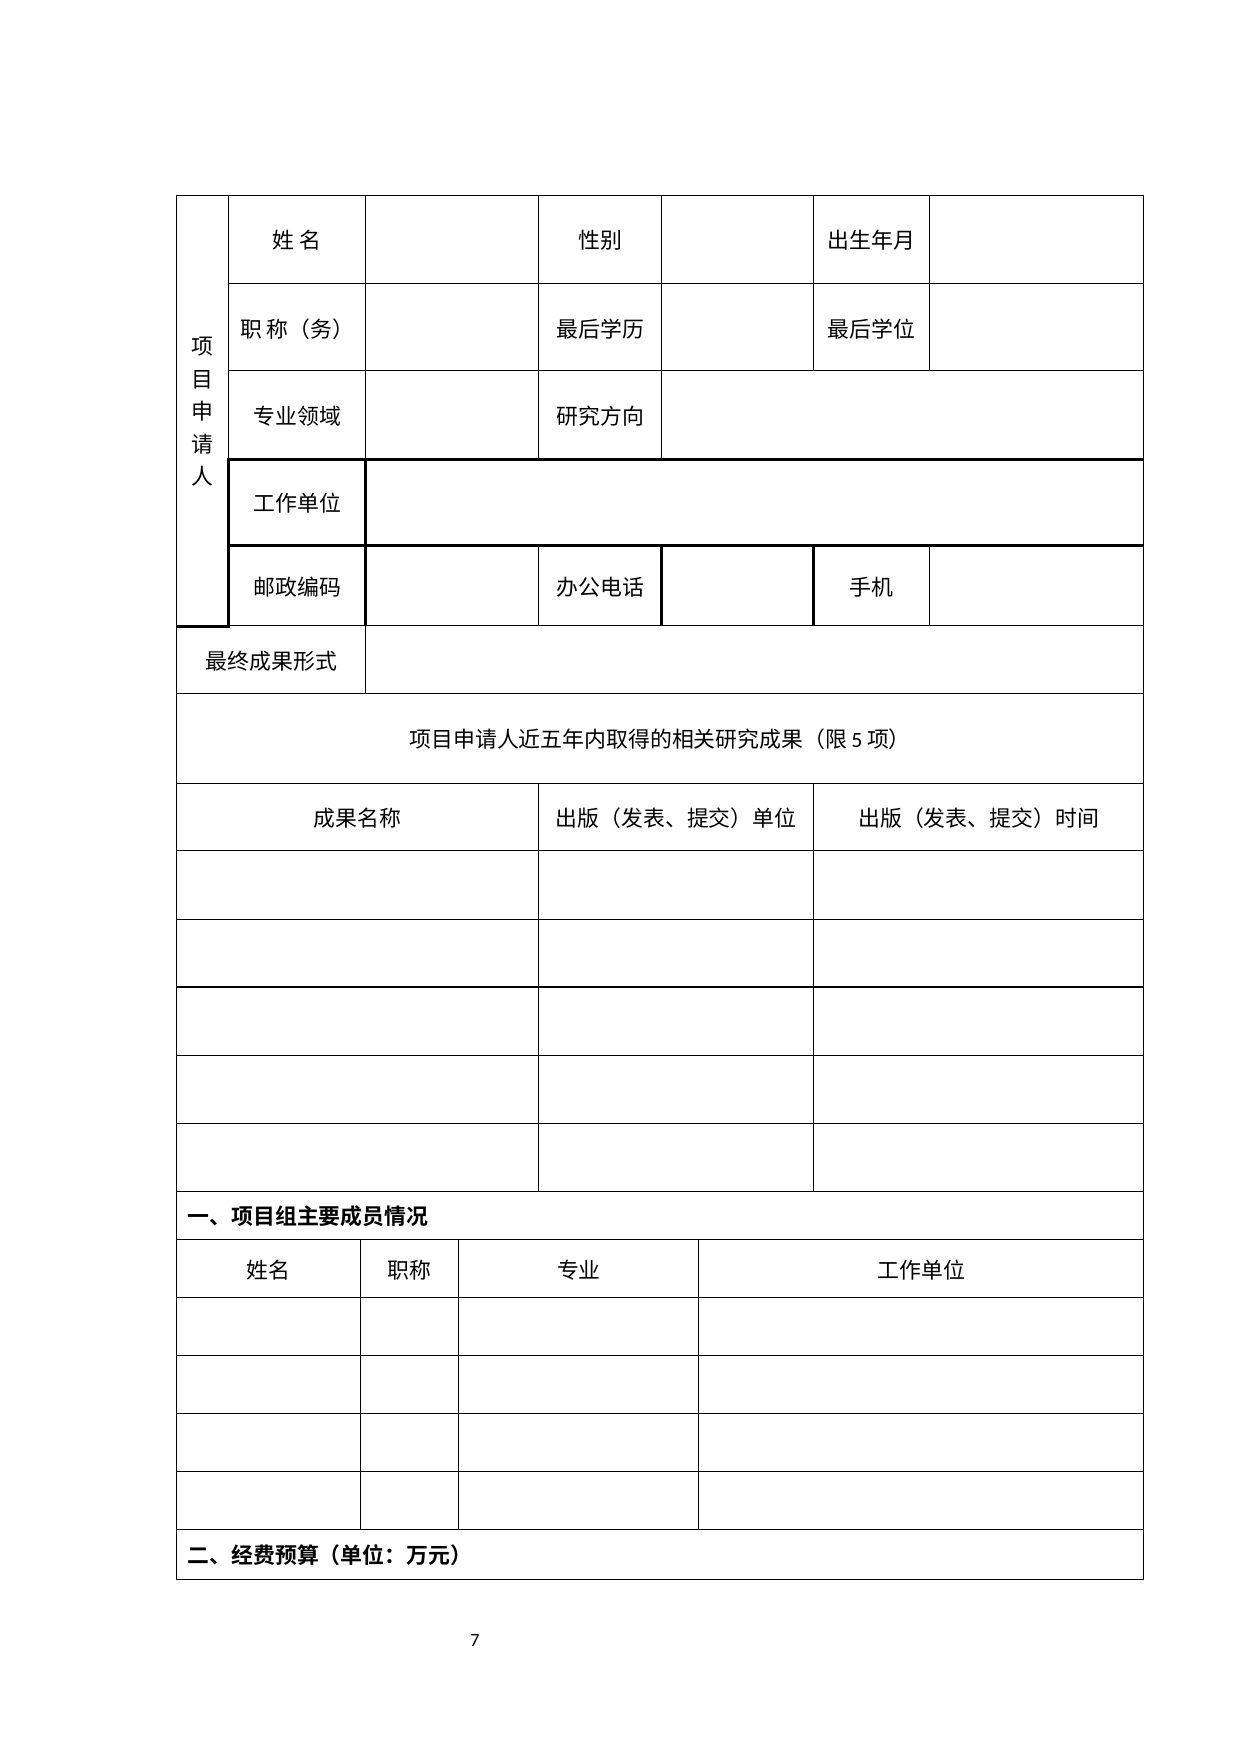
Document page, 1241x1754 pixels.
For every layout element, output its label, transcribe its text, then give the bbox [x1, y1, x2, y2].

table_cell [177, 920, 538, 986]
table_cell 办公电话 [539, 547, 660, 624]
table_cell [177, 851, 538, 918]
table_cell 工作单位 [230, 461, 364, 543]
table_header 姓 名 [229, 196, 365, 282]
table_cell 手机 [815, 547, 929, 624]
table_cell [366, 626, 1143, 693]
table_cell [814, 1056, 1143, 1122]
table_cell [663, 547, 812, 624]
table_cell [699, 1472, 1143, 1528]
table_cell [459, 1298, 698, 1355]
table_cell [699, 1414, 1143, 1471]
table_cell [814, 920, 1143, 986]
table_cell [459, 1356, 698, 1413]
table_cell 成果名称 [177, 784, 538, 850]
table_cell 出版（发表、提交）时间 [814, 784, 1143, 850]
table_cell [699, 1298, 1143, 1355]
table_header 性别 [539, 196, 661, 282]
table_cell [662, 371, 1143, 458]
table_header [366, 196, 538, 282]
table_header 出生年月 [814, 196, 929, 282]
table_cell 二、经费预算（单位：万元） [177, 1530, 1143, 1579]
table_cell [662, 284, 813, 370]
table_cell 最后学历 [539, 284, 661, 370]
table_cell 最终成果形式 [177, 626, 365, 693]
table_cell [539, 988, 813, 1054]
table_cell 专业领域 [229, 371, 365, 458]
table_cell [367, 547, 538, 624]
table_cell [361, 1414, 458, 1471]
table_cell [699, 1356, 1143, 1413]
table_cell [361, 1298, 458, 1355]
table_cell [177, 1056, 538, 1122]
table_cell 职 称（务） [229, 284, 365, 370]
table_cell [361, 1356, 458, 1413]
table_cell [539, 851, 813, 918]
table_cell [177, 1356, 360, 1413]
table_cell [177, 988, 538, 1054]
table_cell [539, 920, 813, 986]
table_cell [459, 1472, 698, 1528]
table_cell [930, 284, 1143, 370]
table_cell [459, 1414, 698, 1471]
table_cell 项目申请人近五年内取得的相关研究成果（限5项） [177, 694, 1143, 782]
table_cell [539, 1056, 813, 1122]
table_cell [366, 371, 538, 458]
table_cell [177, 1298, 360, 1355]
table_cell [814, 851, 1143, 918]
table_header [930, 196, 1143, 282]
table_cell 工作单位 [699, 1240, 1143, 1297]
table_cell 最后学位 [814, 284, 929, 370]
table_cell 专业 [459, 1240, 698, 1297]
table_cell [930, 547, 1143, 624]
table_cell 研究方向 [539, 371, 661, 458]
table_cell 出版（发表、提交）单位 [539, 784, 813, 850]
table_cell 邮政编码 [230, 547, 364, 624]
table_cell [814, 1124, 1143, 1191]
table_header [662, 196, 813, 282]
table_cell 职称 [361, 1240, 458, 1297]
table_cell [361, 1472, 458, 1528]
table_cell [177, 1472, 360, 1528]
table_cell [177, 1414, 360, 1471]
table_cell 一、项目组主要成员情况 [177, 1192, 1143, 1239]
table_cell [814, 988, 1143, 1054]
table_header 项目申请人 [177, 196, 228, 624]
table_cell [177, 1124, 538, 1191]
table_cell [539, 1124, 813, 1191]
table_cell [367, 461, 1143, 543]
table_cell 姓名 [177, 1240, 360, 1297]
table_cell [366, 284, 538, 370]
